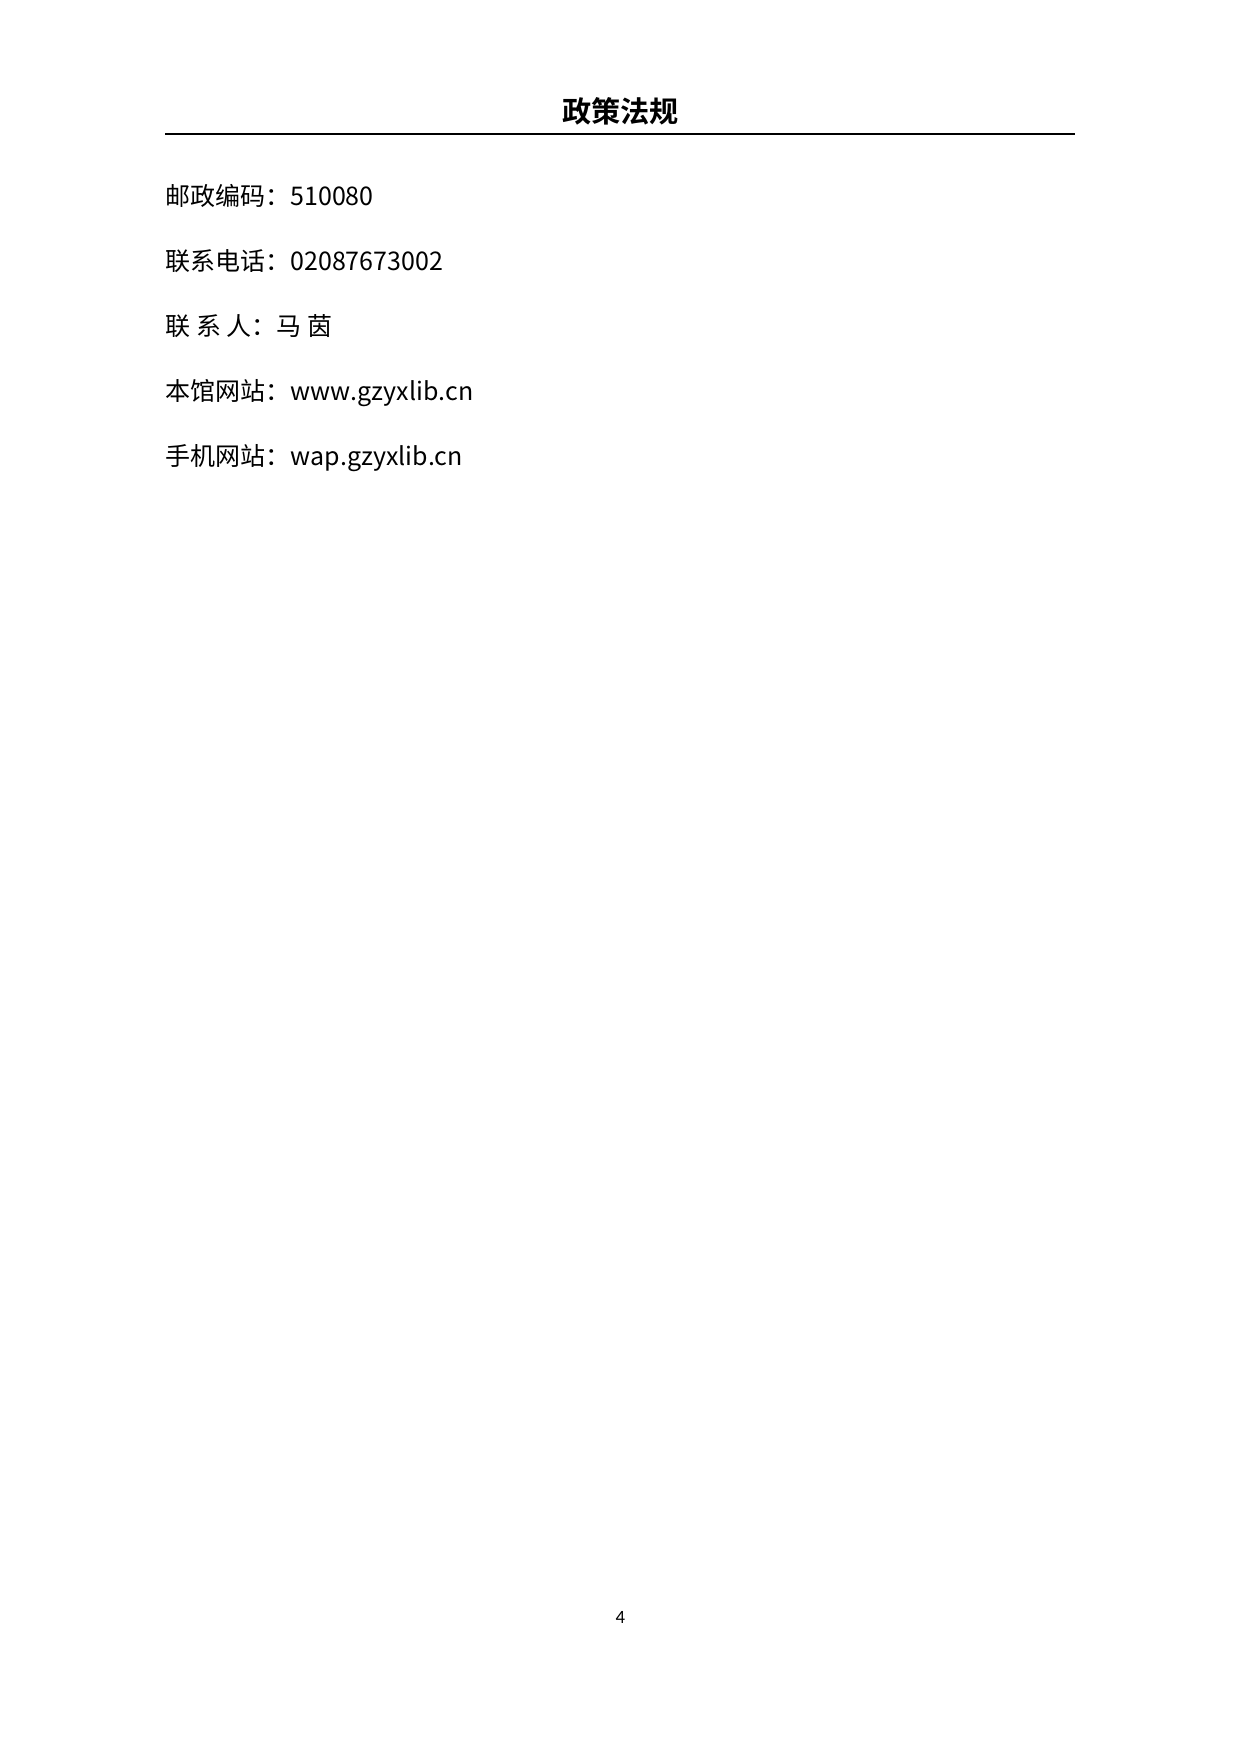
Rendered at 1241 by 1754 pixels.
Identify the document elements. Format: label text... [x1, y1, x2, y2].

text 联 系 人：马 茵 [165, 292, 1075, 357]
text 手机网站：wap.gzyxlib.cn [165, 422, 1075, 487]
text 本馆网站：www.gzyxlib.cn [165, 357, 1075, 422]
text 邮政编码：510080 [165, 162, 1075, 227]
text 联系电话：02087673002 [165, 227, 1075, 292]
